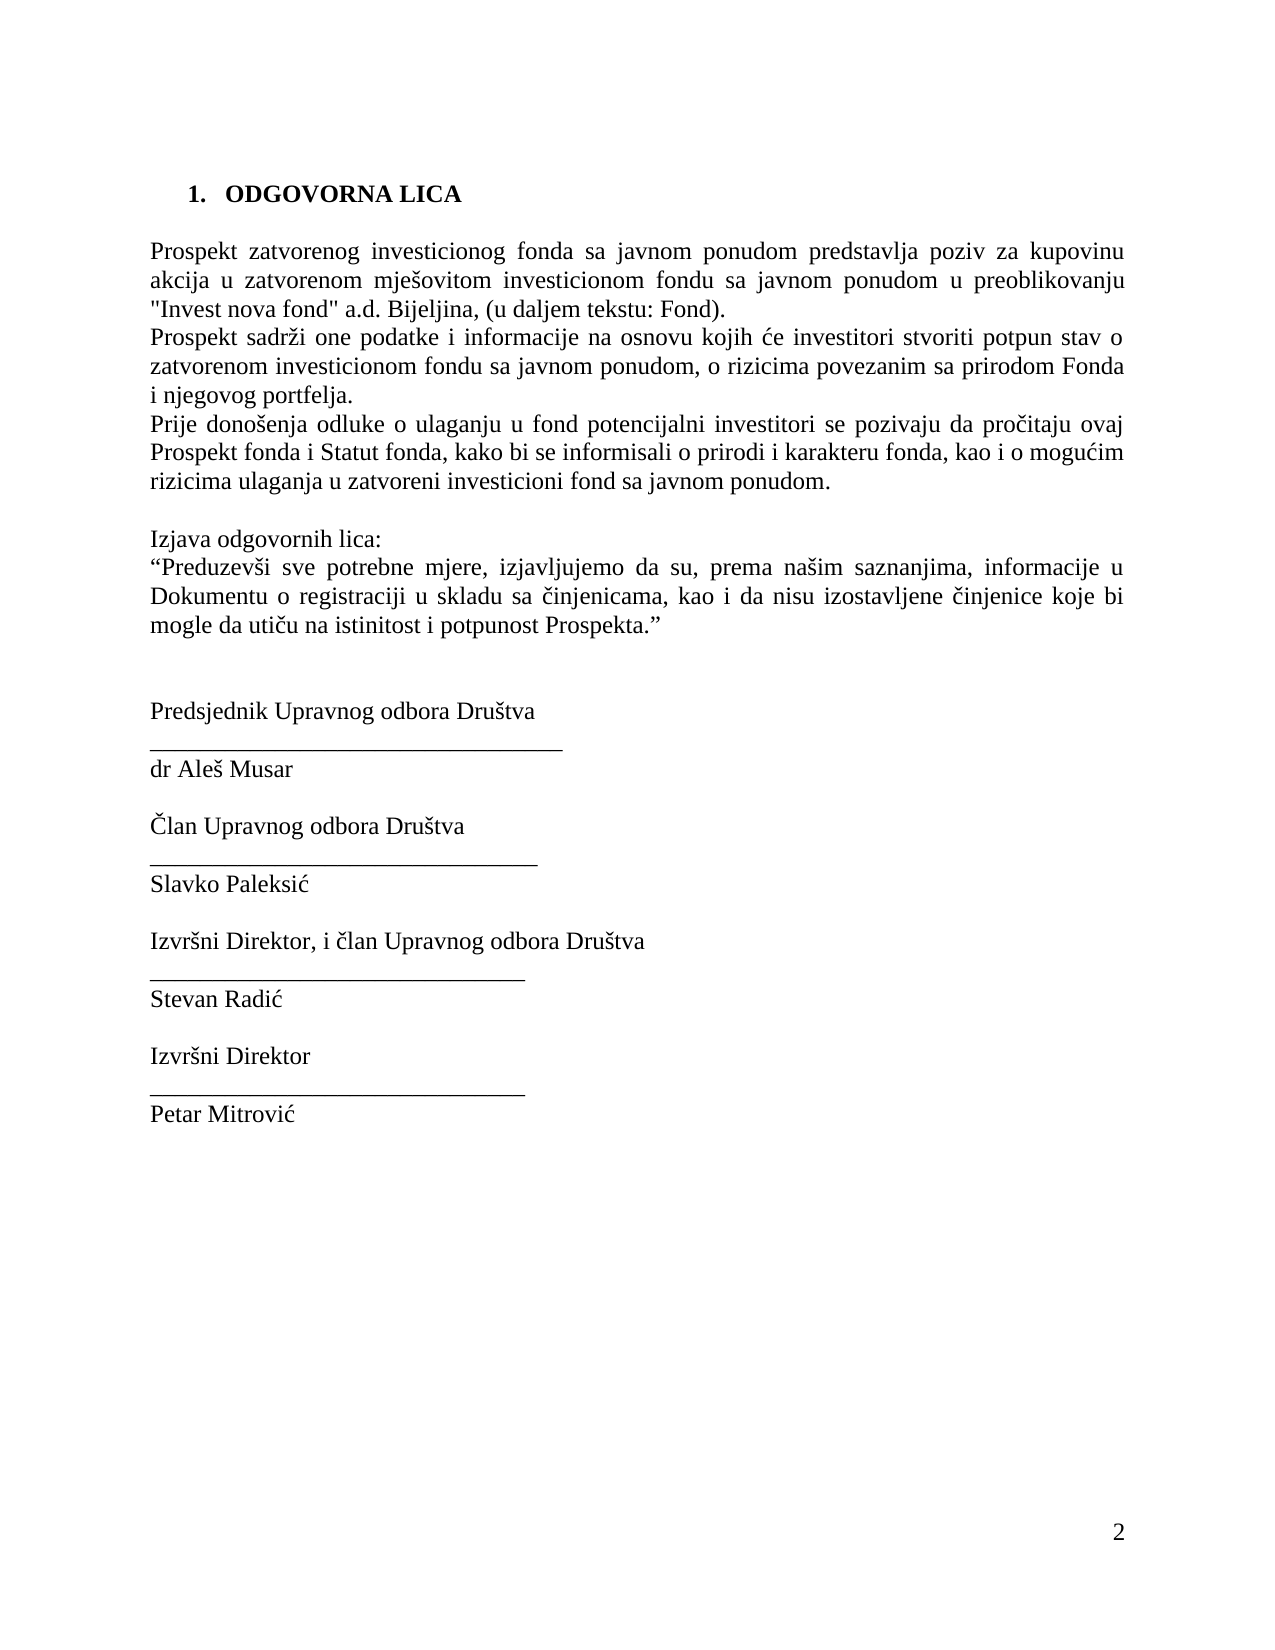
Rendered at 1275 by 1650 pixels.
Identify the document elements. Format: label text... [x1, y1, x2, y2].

text Prospekt sadrži one podatke i informacije na osnovu kojih će investitori stvoriti potpun stav o zatvorenom investicionom fondu sa javnom ponudom, o rizicima povezanim sa prirodom Fonda i njegovog portfelja. [150, 322, 1125, 409]
text “Preduzevši sve potrebne mjere, izjavljujemo da su, prema našim saznanjima, informacije u Dokumentu o registraciji u skladu sa činjenicama, kao i da nisu izostavljene činjenice koje bi mogle da utiču na istinitost i potpunost Prospekta.” [150, 552, 1125, 639]
text Prije donošenja odluke o ulaganju u fond potencijalni investitori se pozivaju da pročitaju ovaj Prospekt fonda i Statut fonda, kako bi se informisali o prirodi i karakteru fonda, kao i o mogućim rizicima ulaganja u zatvoreni investicioni fond sa javnom ponudom. [150, 409, 1125, 495]
text Prospekt zatvorenog investicionog fonda sa javnom ponudom predstavlja poziv za kupovinu akcija u zatvorenom mješovitom investicionom fondu sa javnom ponudom u preoblikovanju "Invest nova fond" a.d. Bijeljina, (u daljem tekstu: Fond). [150, 236, 1125, 322]
text _______________________________ [150, 840, 1125, 869]
text dr Aleš Musar [150, 754, 1125, 782]
text Izjava odgovornih lica: [150, 524, 1125, 552]
text ______________________________ [150, 955, 1125, 984]
text _________________________________ [150, 725, 1125, 754]
text Izvršni Direktor [150, 1041, 1125, 1070]
text Član Upravnog odbora Društva [150, 811, 1125, 840]
text ______________________________ [150, 1070, 1125, 1099]
text Stevan Radić [150, 984, 1125, 1012]
list ODGOVORNA LICA [187, 179, 1125, 207]
text Slavko Paleksić [150, 869, 1125, 897]
text Izvršni Direktor, i član Upravnog odbora Društva [150, 926, 1125, 955]
text Predsjednik Upravnog odbora Društva [150, 696, 1125, 725]
text Petar Mitrović [150, 1099, 1125, 1127]
